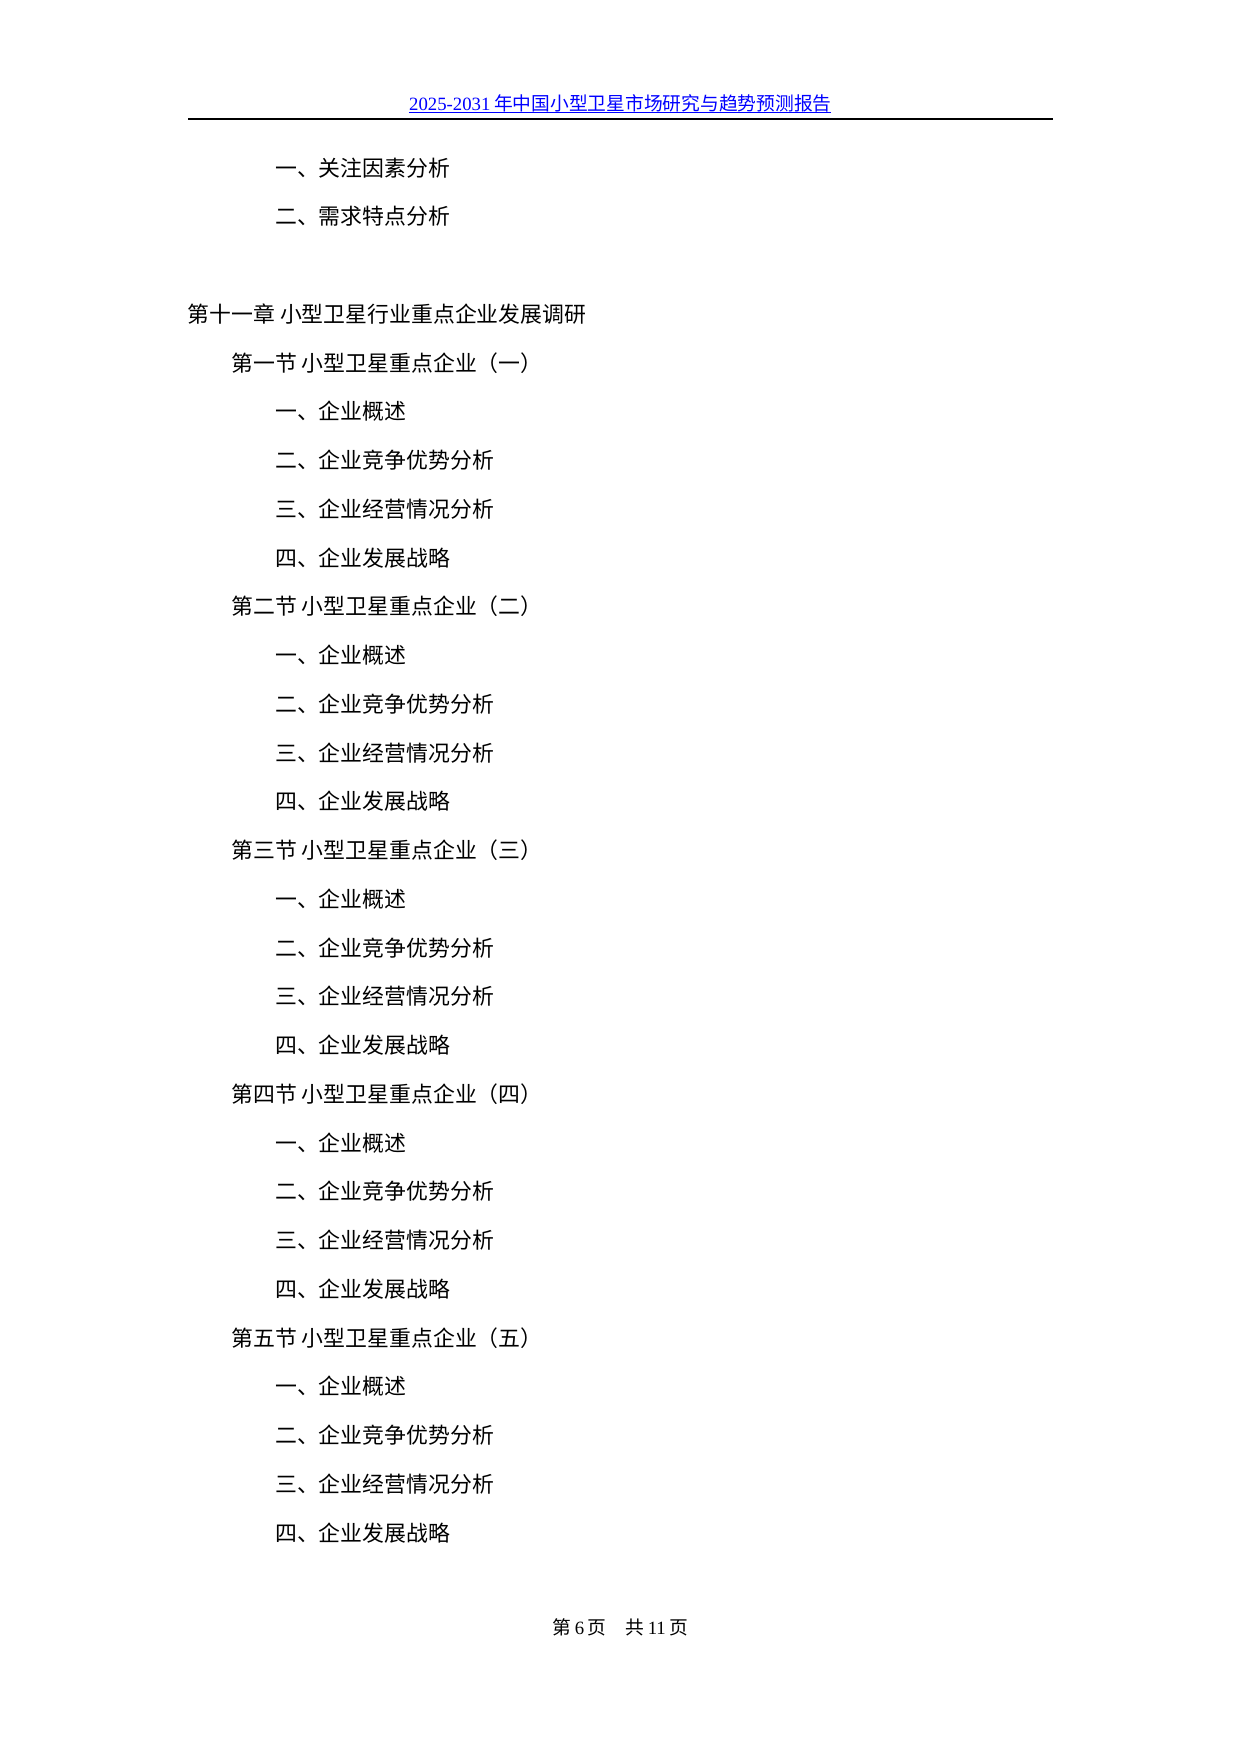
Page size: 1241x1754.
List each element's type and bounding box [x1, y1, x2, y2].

text [187, 150, 1053, 1548]
